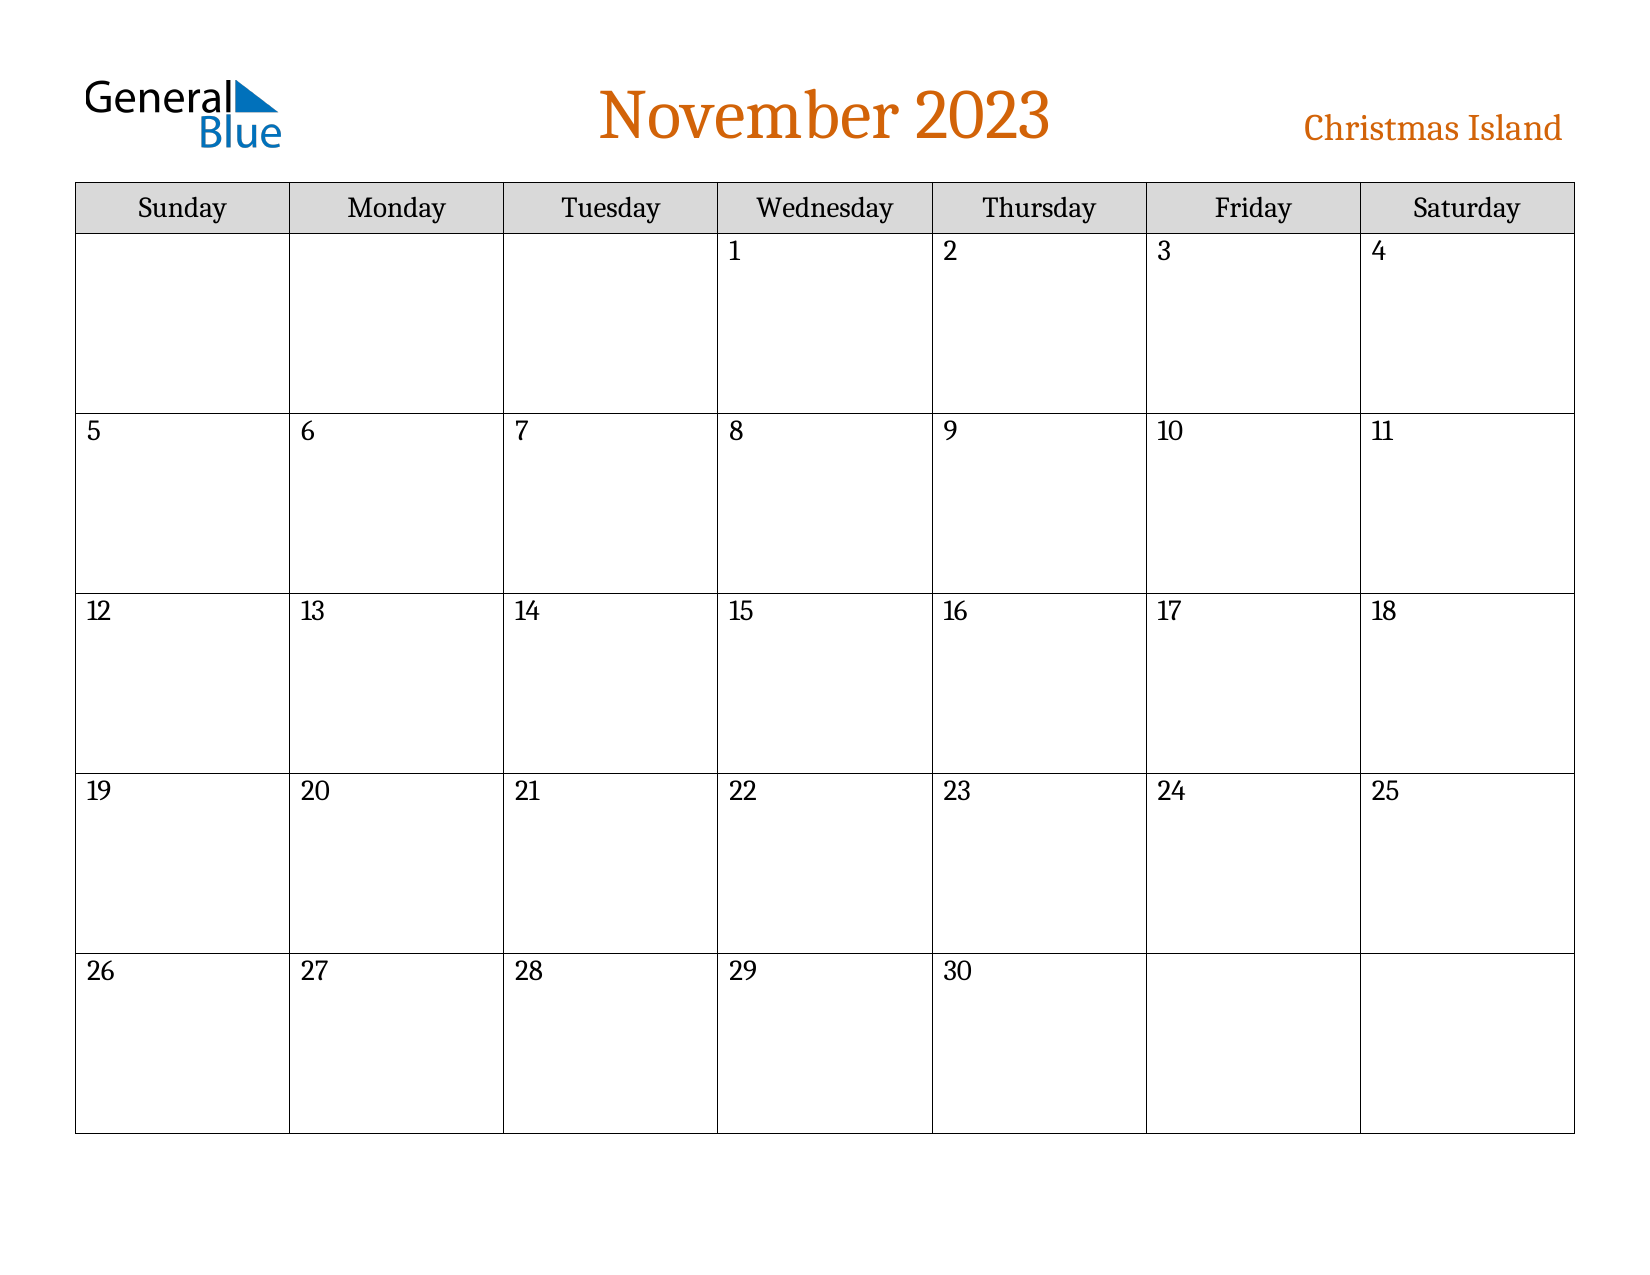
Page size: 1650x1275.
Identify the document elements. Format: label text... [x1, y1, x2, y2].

table_cell [76, 234, 289, 270]
table_cell 19 [76, 774, 289, 810]
table_cell 29 [718, 954, 932, 990]
table_cell [1361, 810, 1574, 953]
table_cell Saturday [1361, 183, 1574, 233]
table_cell [718, 450, 932, 593]
table_cell 2 [933, 234, 1146, 270]
table_cell [1147, 954, 1360, 990]
table_cell [504, 270, 717, 413]
table_cell [290, 630, 503, 773]
table_cell 16 [933, 594, 1146, 630]
table_cell [933, 630, 1146, 773]
table_cell [76, 450, 289, 593]
table_cell Sunday [76, 183, 289, 233]
picture [86, 80, 281, 148]
table_cell 6 [290, 414, 503, 450]
table_cell [1361, 954, 1574, 990]
table_cell [1147, 270, 1360, 413]
table_cell 27 [290, 954, 503, 990]
table_cell [1147, 810, 1360, 953]
table_cell [504, 234, 717, 270]
table_cell 17 [1147, 594, 1360, 630]
table_cell Friday [1147, 183, 1360, 233]
table_cell 3 [1147, 234, 1360, 270]
table_cell Thursday [933, 183, 1146, 233]
table_cell 20 [290, 774, 503, 810]
table_header [76, 75, 503, 182]
table_cell [504, 630, 717, 773]
table_cell 8 [718, 414, 932, 450]
table_cell [933, 450, 1146, 593]
table_cell [290, 450, 503, 593]
table_cell [1361, 990, 1574, 1133]
table_cell [504, 810, 717, 953]
table_cell [1147, 990, 1360, 1133]
table_cell Tuesday [504, 183, 717, 233]
table_cell 11 [1361, 414, 1574, 450]
table_cell [290, 234, 503, 270]
table_cell [718, 630, 932, 773]
table_cell [76, 810, 289, 953]
table_cell 21 [504, 774, 717, 810]
table_cell [933, 810, 1146, 953]
table_cell [718, 270, 932, 413]
table_cell 12 [76, 594, 289, 630]
table_cell 23 [933, 774, 1146, 810]
table_cell 18 [1361, 594, 1574, 630]
table_cell [933, 270, 1146, 413]
table_cell 25 [1361, 774, 1574, 810]
table_cell [76, 630, 289, 773]
table_cell [718, 990, 932, 1133]
table_cell 7 [504, 414, 717, 450]
table_cell 4 [1361, 234, 1574, 270]
table_header Christmas Island [1146, 75, 1574, 182]
table_cell [933, 990, 1146, 1133]
table_cell 9 [933, 414, 1146, 450]
table_cell 22 [718, 774, 932, 810]
table_cell [1147, 630, 1360, 773]
table_cell [76, 270, 289, 413]
table_cell 26 [76, 954, 289, 990]
table_cell [504, 450, 717, 593]
table_cell [1147, 450, 1360, 593]
table_cell 15 [718, 594, 932, 630]
table_cell 30 [933, 954, 1146, 990]
table_cell Monday [290, 183, 503, 233]
table_cell [76, 990, 289, 1133]
table_cell [718, 810, 932, 953]
table_cell [1361, 450, 1574, 593]
table_cell 13 [290, 594, 503, 630]
table_header November 2023 [504, 75, 1146, 182]
table_cell [1361, 270, 1574, 413]
table_cell [290, 990, 503, 1133]
table_cell [290, 810, 503, 953]
table_cell 5 [76, 414, 289, 450]
table_cell 14 [504, 594, 717, 630]
table_cell 1 [718, 234, 932, 270]
table_cell [290, 270, 503, 413]
table_cell 28 [504, 954, 717, 990]
table_cell Wednesday [718, 183, 932, 233]
table_cell [1361, 630, 1574, 773]
table_cell 10 [1147, 414, 1360, 450]
table_cell 24 [1147, 774, 1360, 810]
table_cell [504, 990, 717, 1133]
